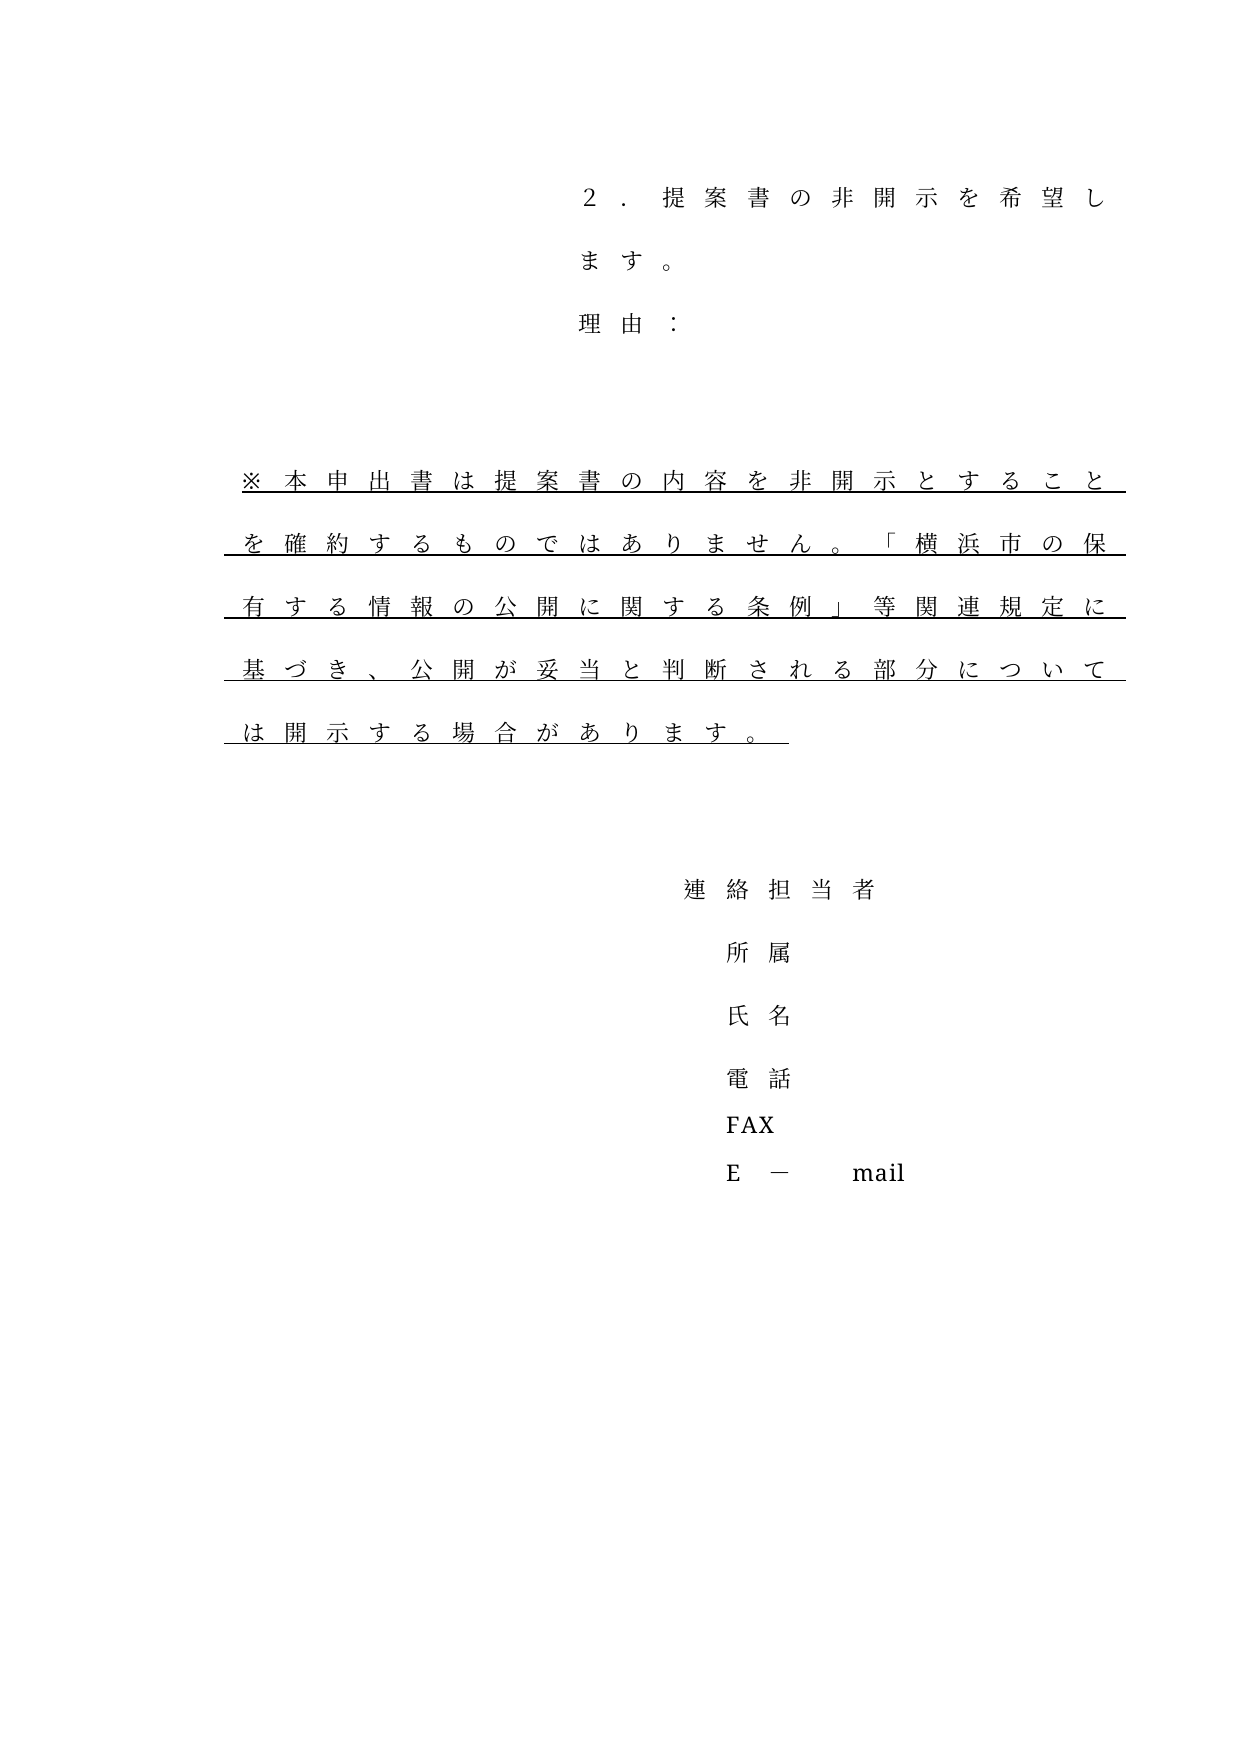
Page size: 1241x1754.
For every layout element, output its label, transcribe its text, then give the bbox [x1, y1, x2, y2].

text 電話 [713, 1046, 1126, 1109]
text ※本申出書は提案書の内容を非開示とすることを確約するものではありません。「横浜市の保有する情報の公開に関する条例」等関連規定に基づき、公開が妥当と判断される部分については開示する場合があります。 [224, 619, 1126, 680]
text 氏名 [713, 983, 1126, 1046]
text ※本申出書は提案書の内容を非開示とすることを確約するものではありません。「横浜市の保有する情報の公開に関する条例」等関連規定に基づき、公開が妥当と判断される部分については開示する場合があります。 [224, 448, 1126, 554]
text FAX [713, 1109, 1126, 1140]
text 連絡担当者 [666, 857, 1126, 920]
text 理由： [574, 291, 1126, 354]
text ※本申出書は提案書の内容を非開示とすることを確約するものではありません。「横浜市の保有する情報の公開に関する条例」等関連規定に基づき、公開が妥当と判断される部分については開示する場合があります。 [224, 556, 1126, 617]
text E－ mail [713, 1140, 1126, 1203]
text ※本申出書は提案書の内容を非開示とすることを確約するものではありません。「横浜市の保有する情報の公開に関する条例」等関連規定に基づき、公開が妥当と判断される部分については開示する場合があります。 [224, 681, 1126, 763]
text ２．提案書の非開示を希望します。 [574, 165, 1126, 291]
text 所属 [713, 920, 1126, 983]
